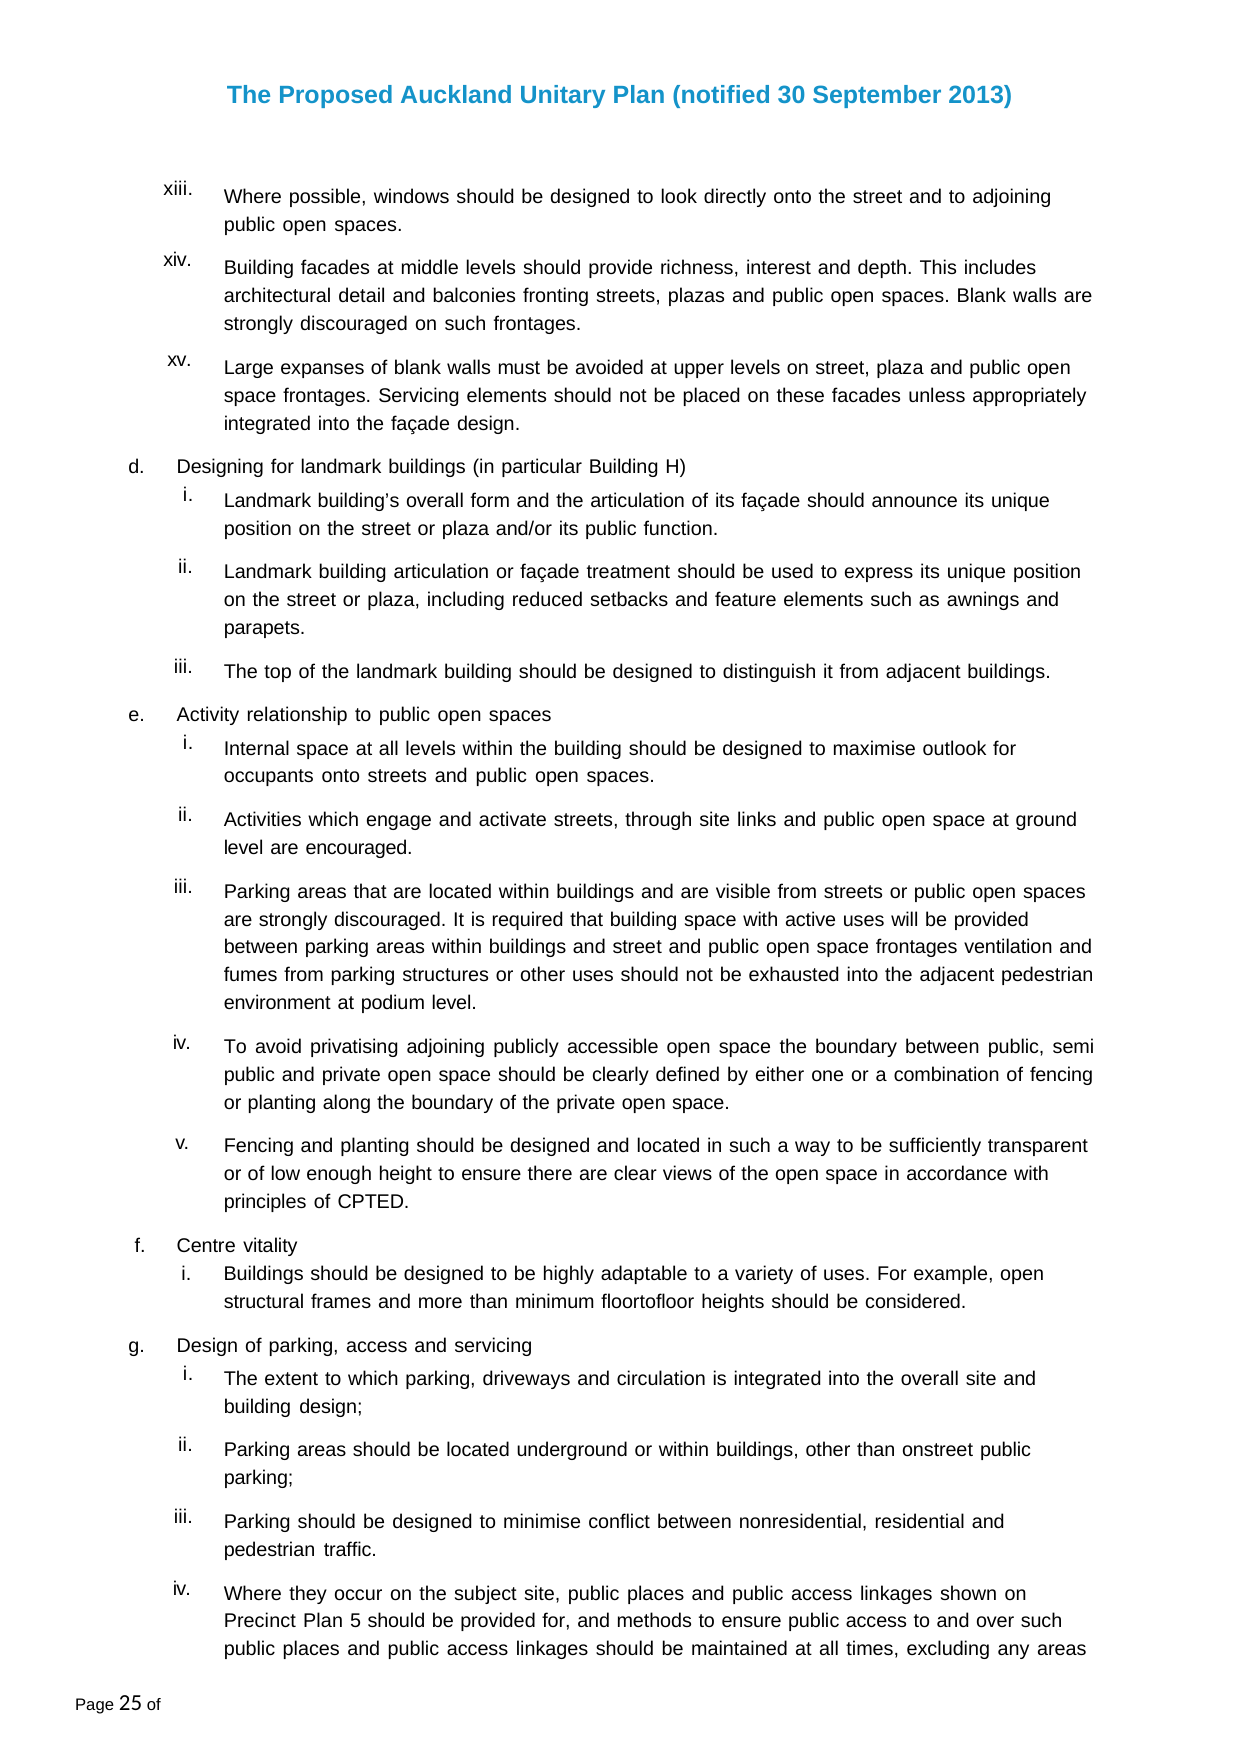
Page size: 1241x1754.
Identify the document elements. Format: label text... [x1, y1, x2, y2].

text xiv. [64, 248, 192, 271]
text Where possible, windows should be designed to look directly onto the street and to adjoining public open spaces. [223, 184, 1060, 235]
list Centre vitality [134, 1234, 1115, 1257]
text ii. [64, 803, 193, 826]
text Activities which engage and activate streets, through site links and public open space at ground level are encouraged. [223, 808, 1085, 859]
text xv. [64, 348, 192, 371]
text i. [64, 1361, 193, 1384]
text xiii. [64, 176, 193, 199]
list Buildings should be designed to be highly adaptable to a variety of uses. For example, open structural frames and more than minimum floor­to­floor heights should be considered. [181, 1262, 1051, 1312]
text The top of the landmark building should be designed to distinguish it from adjacent buildings. [223, 659, 1115, 682]
text Where they occur on the subject site, public places and public access linkages shown on Precinct Plan 5 should be provided for, and methods to ensure public access to and over such public places and public access linkages should be maintained at all times, excluding any areas [223, 1581, 1093, 1660]
text Parking areas should be located underground or within buildings, other than on­street public parking; [223, 1438, 1047, 1489]
text Parking areas that are located within buildings and are visible from streets or public open spaces are strongly discouraged. It is required that building space with active uses will be provided between parking areas within buildings and street and public open space frontages ventilation and fumes from parking structures or other uses should not be exhausted into the adjacent pedestrian environment at podium level. [223, 879, 1102, 1014]
list Designing for landmark buildings (in particular Building H) [128, 455, 1115, 478]
text i. [64, 483, 193, 506]
text Parking should be designed to minimise conflict between non­residential, residential and pedestrian traffic. [223, 1510, 1018, 1561]
text Internal space at all levels within the building should be designed to maximise outlook for occupants onto streets and public open spaces. [223, 736, 1023, 787]
text iv. [64, 1031, 191, 1054]
text Fencing and planting should be designed and located in such a way to be sufficiently transparent or of low enough height to ensure there are clear views of the open space in accordance with principles of CPTED. [223, 1134, 1096, 1213]
text To avoid privatising adjoining publicly accessible open space the boundary between public, semi­ public and private open space should be clearly defined by either one or a combination of fencing or planting along the boundary of the private open space. [223, 1035, 1094, 1113]
text iii. [64, 655, 193, 678]
text iv. [64, 1577, 191, 1600]
text ii. [64, 1433, 193, 1456]
text v. [64, 1131, 191, 1154]
text Landmark building’s overall form and the articulation of its façade should announce its unique position on the street or plaza and/or its public function. [223, 488, 1058, 539]
text i. [64, 731, 193, 754]
text Building facades at middle levels should provide richness, interest and depth. This includes architectural detail and balconies fronting streets, plazas and public open spaces. Blank walls are strongly discouraged on such frontages. [223, 256, 1104, 335]
list Design of parking, access and servicing [128, 1333, 1115, 1356]
text The extent to which parking, driveways and circulation is integrated into the overall site and building design; [223, 1367, 1041, 1417]
text ii. [64, 555, 193, 578]
text iii. [64, 875, 193, 898]
text Large expanses of blank walls must be avoided at upper levels on street, plaza and public open space frontages. Servicing elements should not be placed on these facades unless appropriately integrated into the façade design. [223, 356, 1093, 434]
text Landmark building articulation or façade treatment should be used to express its unique position on the street or plaza, including reduced setbacks and feature elements such as awnings and parapets. [223, 560, 1090, 638]
text iii. [64, 1505, 193, 1528]
list Activity relationship to public open spaces [128, 703, 1115, 726]
